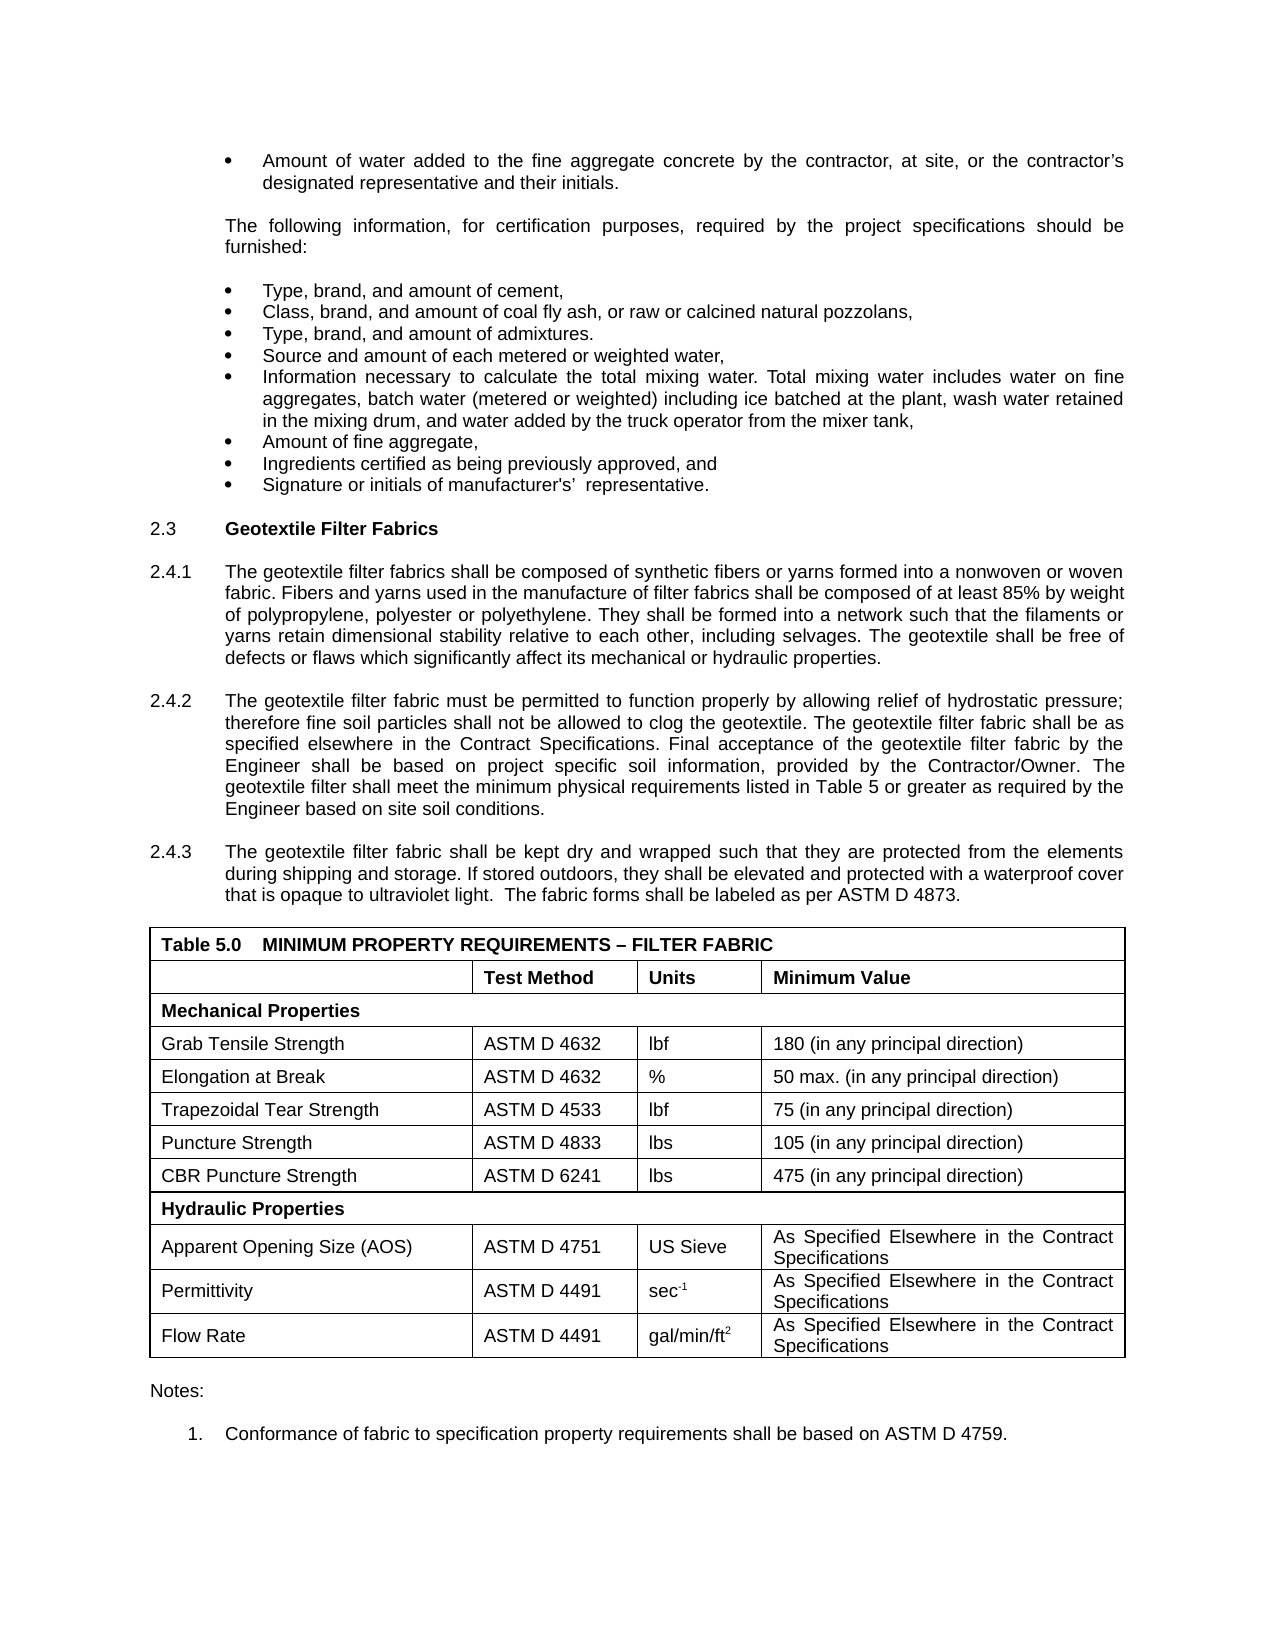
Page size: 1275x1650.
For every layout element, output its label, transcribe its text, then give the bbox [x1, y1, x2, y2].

table_cell ASTM D 4533 [473, 1093, 637, 1125]
table_cell As Specified Elsewhere in the Contract Specifications [762, 1314, 1124, 1357]
table_cell As Specified Elsewhere in the Contract Specifications [762, 1225, 1124, 1268]
table_cell ASTM D 4491 [473, 1270, 637, 1313]
table_cell As Specified Elsewhere in the Contract Specifications [762, 1270, 1124, 1313]
table_cell ASTM D 6241 [473, 1159, 637, 1191]
table_cell [151, 961, 472, 993]
table_cell Elongation at Break [151, 1060, 472, 1092]
text Notes: [150, 1379, 1125, 1401]
table_cell ASTM D 4632 [473, 1027, 637, 1059]
table_header Table 5.0 MINIMUM PROPERTY REQUIREMENTS – FILTER FABRIC [151, 928, 1124, 960]
table_cell Mechanical Properties [151, 994, 1124, 1026]
table_cell Trapezoidal Tear Strength [151, 1093, 472, 1125]
table_cell CBR Puncture Strength [151, 1159, 472, 1191]
table_cell Units [638, 961, 761, 993]
table_cell Puncture Strength [151, 1126, 472, 1158]
table_cell Apparent Opening Size (AOS) [151, 1225, 472, 1268]
table_cell 180 (in any principal direction) [762, 1027, 1124, 1059]
list Ingredients certified as being previously approved, and [225, 453, 1125, 474]
list Amount of water added to the fine aggregate concrete by the contractor, at site, or the contractor’s designated representative and their initials. [225, 150, 1125, 193]
table_cell 475 (in any principal direction) [762, 1159, 1124, 1191]
list Signature or initials of manufacturer's’ representative. [225, 474, 1125, 496]
text 2.4.1 The geotextile filter fabrics shall be composed of synthetic fibers or yarns formed into a nonwoven or woven fabric. Fibers and yarns used in the manufacture of filter fabrics shall be composed of at least 85% by weight of polypropylene, polyester or polyethylene. They shall be formed into a network such that the filaments or yarns retain dimensional stability relative to each other, including selvages. The geotextile shall be free of defects or flaws which significantly affect its mechanical or hydraulic properties. [150, 561, 1125, 668]
table_cell lbs [638, 1126, 761, 1158]
table_cell lbf [638, 1027, 761, 1059]
table_cell % [638, 1060, 761, 1092]
table_cell ASTM D 4491 [473, 1314, 637, 1357]
table_cell sec-1 [638, 1270, 761, 1313]
text The following information, for certification purposes, required by the project specifications should be furnished: [225, 215, 1125, 258]
table_cell lbf [638, 1093, 761, 1125]
list Type, brand, and amount of admixtures. [225, 323, 1125, 344]
table_cell lbs [638, 1159, 761, 1191]
list The geotextile filter fabric must be permitted to function properly by allowing relief of hydrostatic pressure; therefore fine soil particles shall not be allowed to clog the geotextile. The geotextile filter fabric shall be as specified elsewhere in the Contract Specifications. Final acceptance of the geotextile filter fabric by the Engineer shall be based on project specific soil information, provided by the Contractor/Owner. The geotextile filter shall meet the minimum physical requirements listed in Table 5 or greater as required by the Engineer based on site soil conditions. [150, 690, 1125, 819]
list Class, brand, and amount of coal fly ash, or raw or calcined natural pozzolans, [225, 301, 1125, 323]
table_cell ASTM D 4632 [473, 1060, 637, 1092]
list Information necessary to calculate the total mixing water. Total mixing water includes water on fine aggregates, batch water (metered or weighted) including ice batched at the plant, wash water retained in the mixing drum, and water added by the truck operator from the mixer tank, [225, 366, 1125, 431]
table_cell ASTM D 4833 [473, 1126, 637, 1158]
table_cell 75 (in any principal direction) [762, 1093, 1124, 1125]
table_cell Permittivity [151, 1270, 472, 1313]
table_cell Test Method [473, 961, 637, 993]
table_cell Minimum Value [762, 961, 1124, 993]
table_cell Grab Tensile Strength [151, 1027, 472, 1059]
list Amount of fine aggregate, [225, 431, 1125, 453]
list Conformance of fabric to specification property requirements shall be based on ASTM D 4759. [187, 1423, 1125, 1444]
table_cell Hydraulic Properties [151, 1193, 1124, 1224]
table_cell gal/min/ft2 [638, 1314, 761, 1357]
table_cell 50 max. (in any principal direction) [762, 1060, 1124, 1092]
table_cell US Sieve [638, 1225, 761, 1268]
table_cell Flow Rate [151, 1314, 472, 1357]
list Geotextile Filter Fabrics [150, 517, 1125, 539]
list Type, brand, and amount of cement, [225, 279, 1125, 301]
table_cell ASTM D 4751 [473, 1225, 637, 1268]
list The geotextile filter fabric shall be kept dry and wrapped such that they are protected from the elements during shipping and storage. If stored outdoors, they shall be elevated and protected with a waterproof cover that is opaque to ultraviolet light. The fabric forms shall be labeled as per ASTM D 4873. [150, 841, 1125, 906]
table_cell 105 (in any principal direction) [762, 1126, 1124, 1158]
list Source and amount of each metered or weighted water, [225, 344, 1125, 366]
